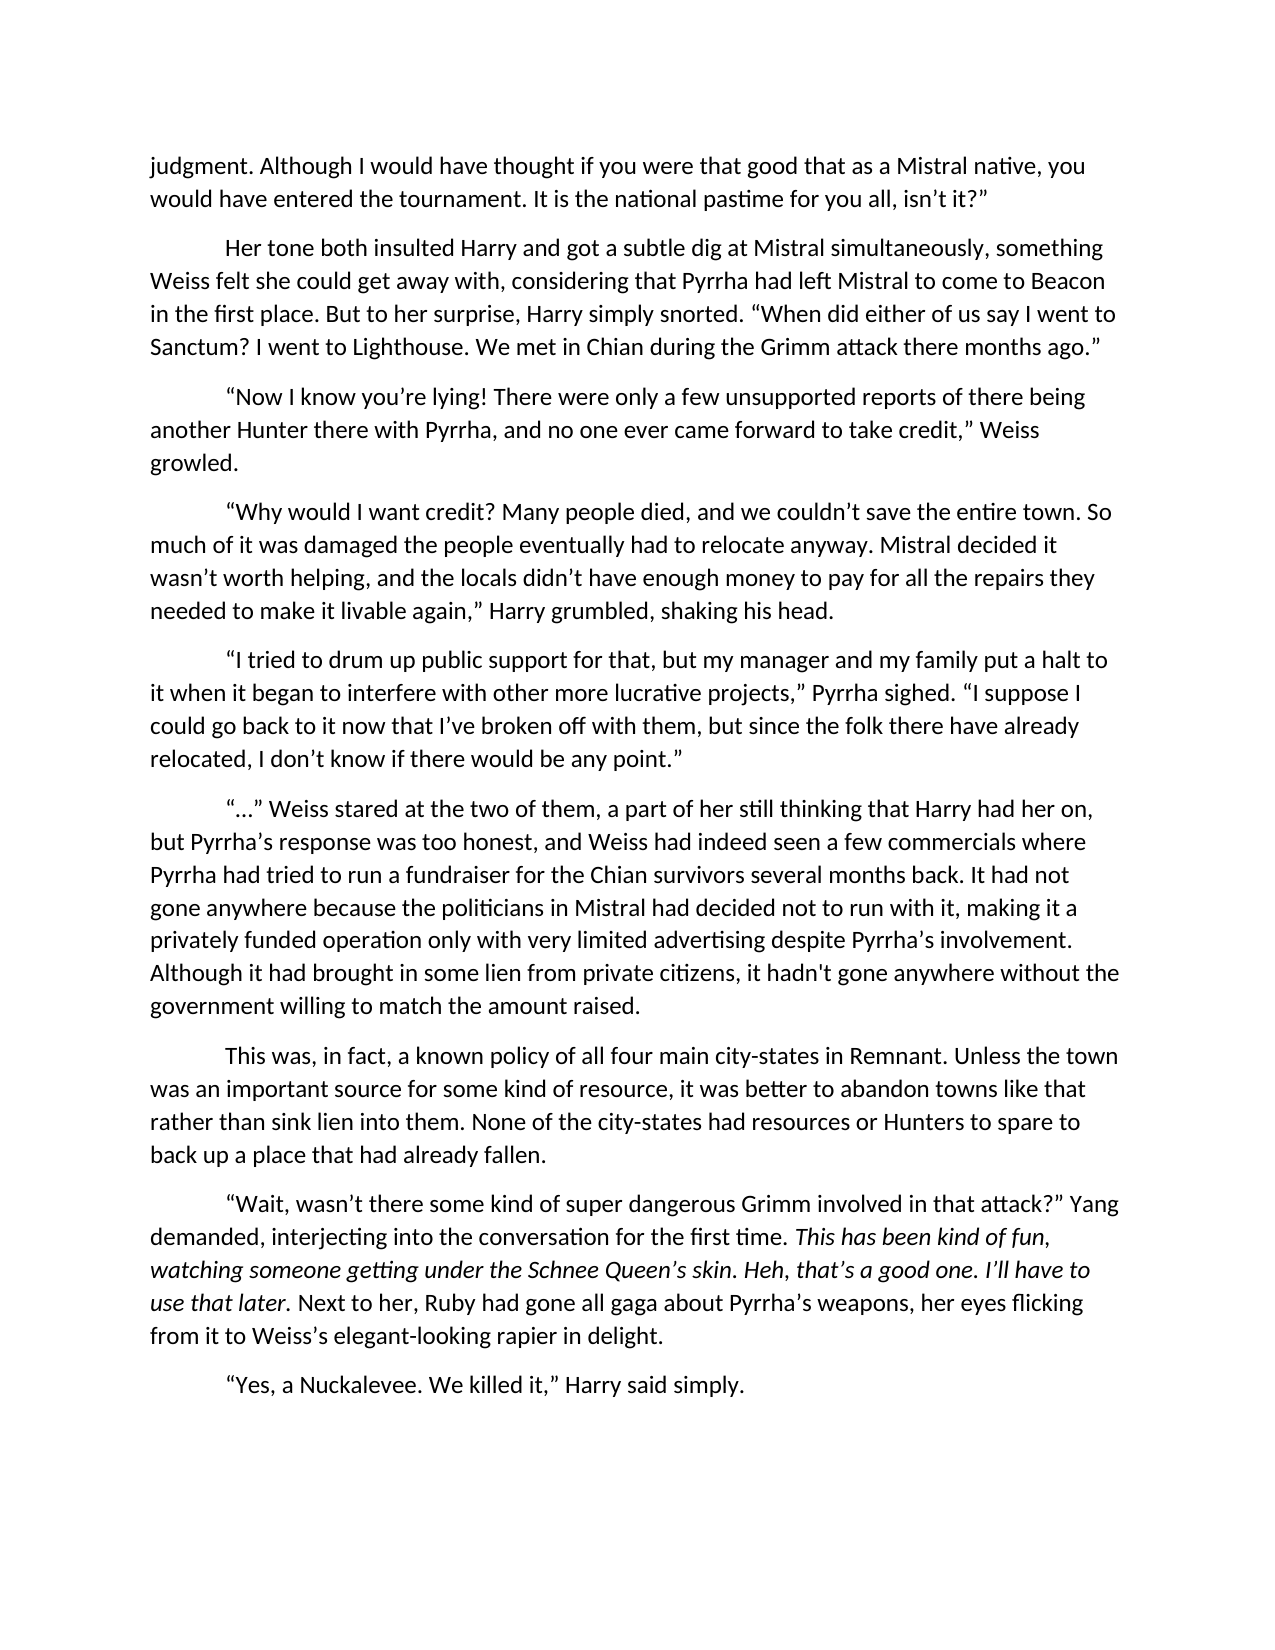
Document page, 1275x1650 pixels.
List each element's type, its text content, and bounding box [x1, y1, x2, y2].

text “I tried to drum up public support for that, but my manager and my family put a halt to it when it began to interfere with other more lucrative projects,” Pyrrha sighed. “I suppose I could go back to it now that I’ve broken off with them, but since the folk there have already relocated, I don’t know if there would be any point.” [150, 644, 1125, 774]
text “Now I know you’re lying! There were only a few unsupported reports of there being another Hunter there with Pyrrha, and no one ever came forward to take credit,” Weiss growled. [150, 381, 1125, 477]
text This was, in fact, a known policy of all four main city-states in Remnant. Unless the town was an important source for some kind of resource, it was better to abandon towns like that rather than sink lien into them. None of the city-states had resources or Hunters to spare to back up a place that had already fallen. [150, 1040, 1125, 1169]
text “Wait, wasn’t there some kind of super dangerous Grimm involved in that attack?” Yang demanded, interjecting into the conversation for the first time. This has been kind of fun, watching someone getting under the Schnee Queen’s skin. Heh, that’s a good one. I’ll have to use that later. Next to her, Ruby had gone all gaga about Pyrrha’s weapons, her eyes flicking from it to Weiss’s elegant-looking rapier in delight. [150, 1188, 1125, 1351]
text “Yes, a Nuckalevee. We killed it,” Harry said simply. [150, 1369, 1125, 1400]
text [150, 150, 1125, 213]
text “Why would I want credit? Many people died, and we couldn’t save the entire town. So much of it was damaged the people eventually had to relocate anyway. Mistral decided it wasn’t worth helping, and the locals didn’t have enough money to pay for all the repairs they needed to make it livable again,” Harry grumbled, shaking his head. [150, 496, 1125, 626]
text “…” Weiss stared at the two of them, a part of her still thinking that Harry had her on, but Pyrrha’s response was too honest, and Weiss had indeed seen a few commercials where Pyrrha had tried to run a fundraiser for the Chian survivors several months back. It had not gone anywhere because the politicians in Mistral had decided not to run with it, making it a privately funded operation only with very limited advertising despite Pyrrha’s involvement. Although it had brought in some lien from private citizens, it hadn't gone anywhere without the government willing to match the amount raised. [150, 793, 1125, 1021]
text Her tone both insulted Harry and got a subtle dig at Mistral simultaneously, something Weiss felt she could get away with, considering that Pyrrha had left Mistral to come to Beacon in the first place. But to her surprise, Harry simply snorted. “When did either of us say I went to Sanctum? I went to Lighthouse. We met in Chian during the Grimm attack there months ago.” [150, 232, 1125, 362]
